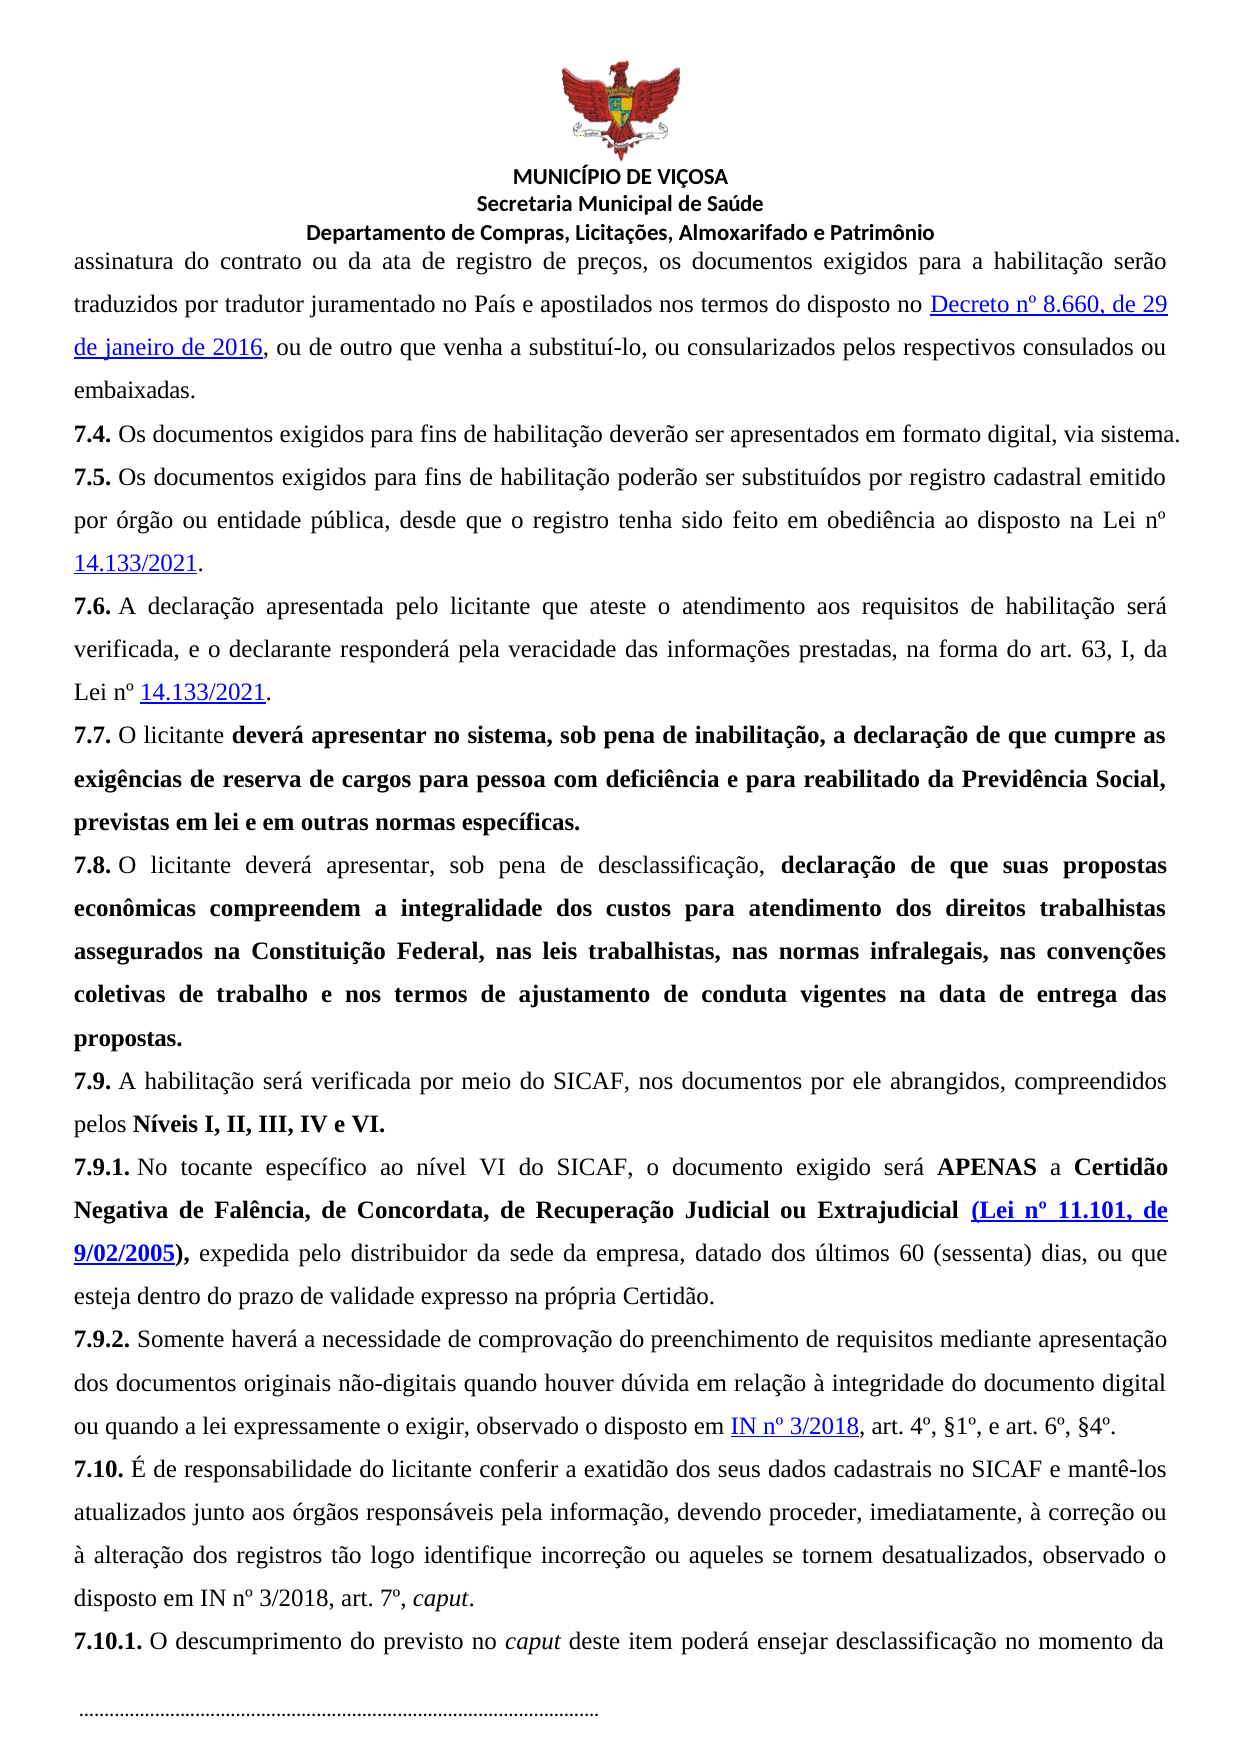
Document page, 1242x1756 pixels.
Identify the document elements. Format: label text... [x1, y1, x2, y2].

list No tocante específico ao nível VI do SICAF, o documento exigido será APENAS a Certidão Negativa de Falência, de Concordata, de Recuperação Judicial ou Extrajudicial (Lei nº 11.101, de 9/02/2005), expedida pelo distribuidor da sede da empresa, datado dos últimos 60 (sessenta) dias, ou que esteja dentro do prazo de validade expresso na própria Certidão. [74, 1152, 1168, 1310]
list Os documentos exigidos para fins de habilitação poderão ser substituídos por registro cadastral emitido por órgão ou entidade pública, desde que o registro tenha sido feito em obediência ao disposto na Lei nº 14.133/2021. [74, 462, 1167, 577]
list Somente haverá a necessidade de comprovação do preenchimento de requisitos mediante apresentação dos documentos originais não-digitais quando houver dúvida em relação à integridade do documento digital ou quando a lei expressamente o exigir, observado o disposto em IN nº 3/2018, art. 4º, §1º, e art. 6º, §4º. [74, 1324, 1167, 1439]
list É de responsabilidade do licitante conferir a exatidão dos seus dados cadastrais no SICAF e mantê-los atualizados junto aos órgãos responsáveis pela informação, devendo proceder, imediatamente, à correção ou à alteração dos registros tão logo identifique incorreção ou aqueles se tornem desatualizados, observado o disposto em IN nº 3/2018, art. 7º, caput. [74, 1454, 1168, 1612]
list A habilitação será verificada por meio do SICAF, nos documentos por ele abrangidos, compreendidos pelos Níveis I, II, III, IV e VI. [74, 1066, 1168, 1138]
text assinatura do contrato ou da ata de registro de preços, os documentos exigidos para a habilitação serão traduzidos por tradutor juramentado no País e apostilados nos termos do disposto no Decreto nº 8.660, de 29 de janeiro de 2016, ou de outro que venha a substituí-lo, ou consularizados pelos respectivos consulados ou embaixadas. [74, 246, 1168, 404]
list O licitante deverá apresentar, sob pena de desclassificação, declaração de que suas propostas econômicas compreendem a integralidade dos custos para atendimento dos direitos trabalhistas assegurados na Constituição Federal, nas leis trabalhistas, nas normas infralegais, nas convenções coletivas de trabalho e nos termos de ajustamento de conduta vigentes na data de entrega das propostas. [74, 850, 1167, 1051]
list A declaração apresentada pelo licitante que ateste o atendimento aos requisitos de habilitação será verificada, e o declarante responderá pela veracidade das informações prestadas, na forma do art. 63, I, da Lei nº 14.133/2021. [74, 591, 1168, 706]
list Os documentos exigidos para fins de habilitação deverão ser apresentados em formato digital, via sistema. [74, 419, 1183, 447]
list O descumprimento do previsto no caput deste item poderá ensejar desclassificação no momento da [74, 1626, 1183, 1655]
picture [561, 60, 681, 163]
subtitle O licitante deverá apresentar no sistema, sob pena de inabilitação, a declaração de que cumpre as exigências de reserva de cargos para pessoa com deficiência e para reabilitado da Previdência Social, previstas em lei e em outras normas específicas. [74, 721, 1167, 836]
